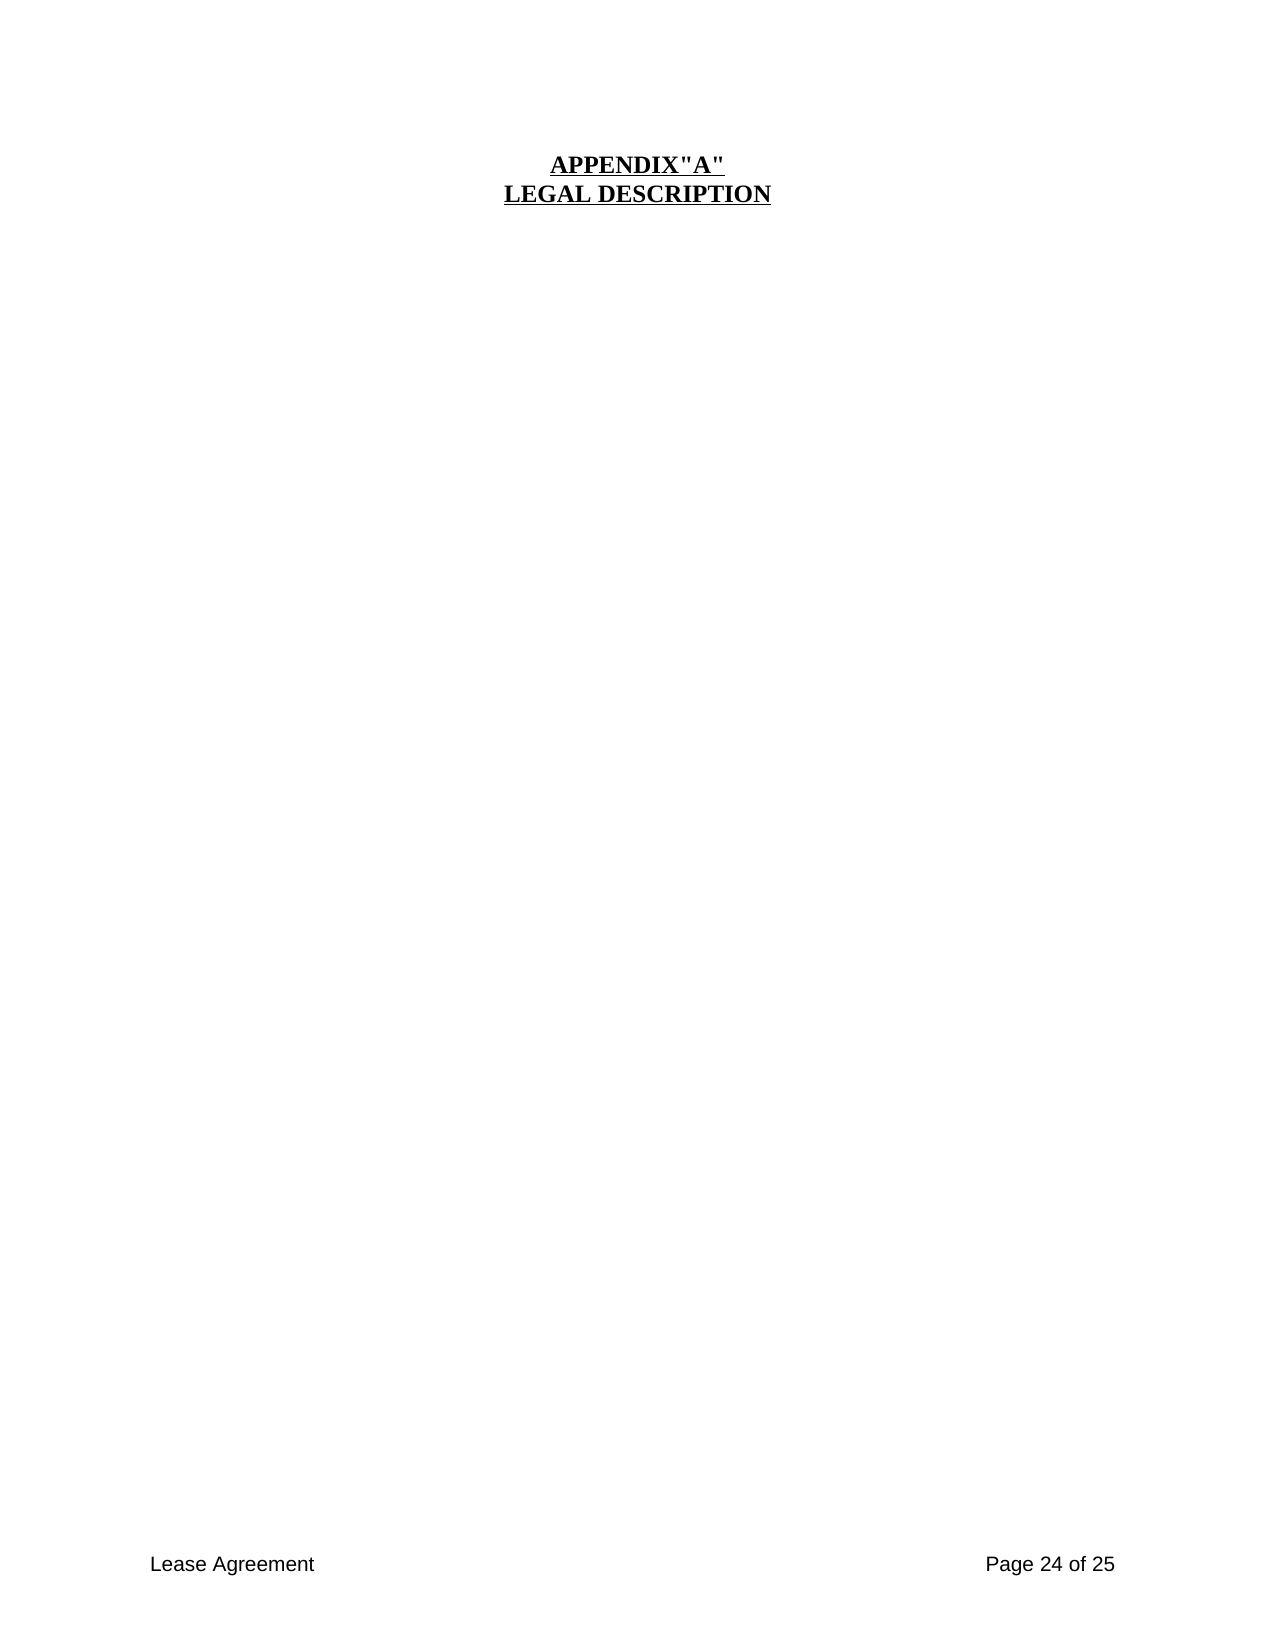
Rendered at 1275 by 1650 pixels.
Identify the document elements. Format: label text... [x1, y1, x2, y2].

text APPENDIX"A" [150, 150, 1125, 179]
text LEGAL DESCRIPTION [150, 179, 1125, 207]
